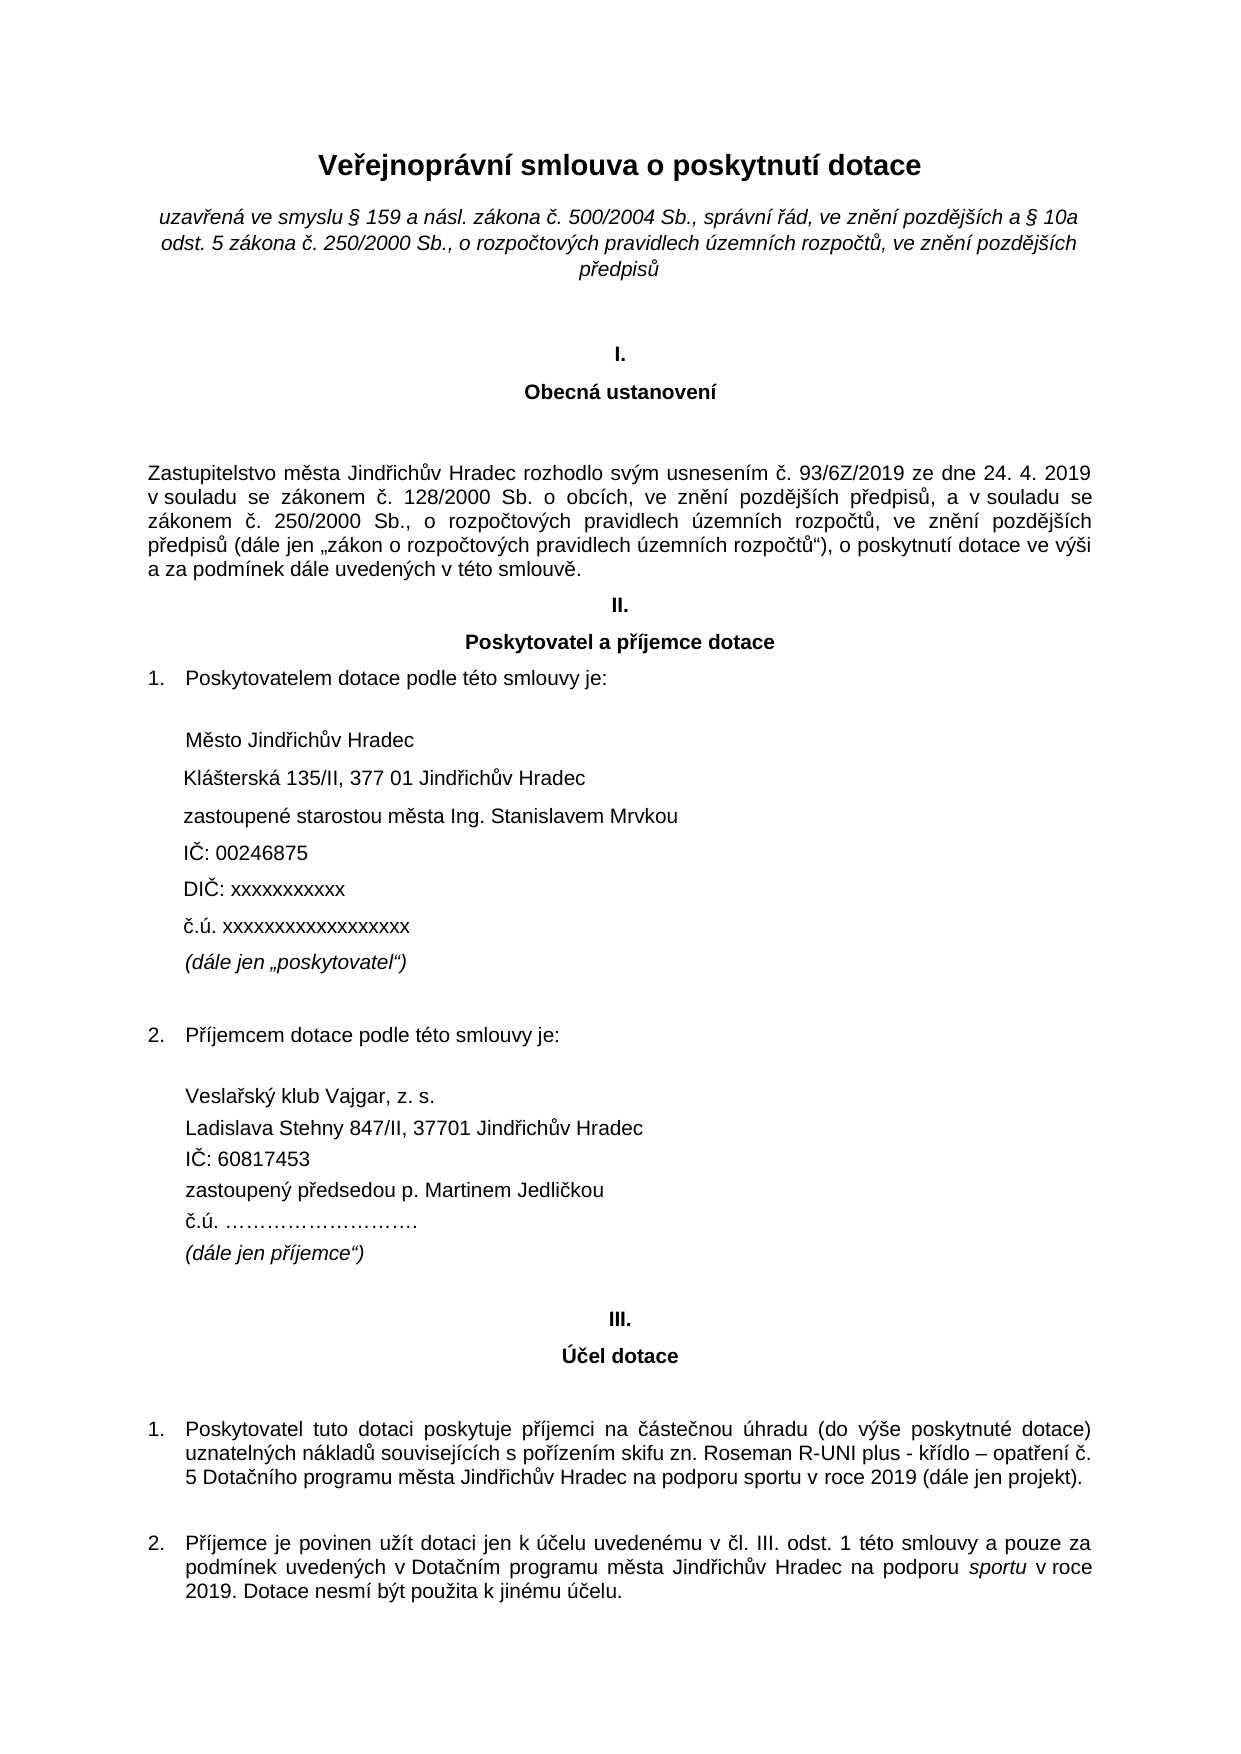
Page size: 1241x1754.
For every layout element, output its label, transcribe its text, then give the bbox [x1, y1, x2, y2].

text Ladislava Stehny 847/II, 37701 Jindřichův Hradec [148, 1114, 1093, 1139]
list Příjemcem dotace podle této smlouvy je: [148, 1023, 1093, 1047]
text III. [148, 1307, 1093, 1331]
text zastoupené starostou města Ing. Stanislavem Mrvkou [183, 803, 766, 828]
text uzavřená ve smyslu § 159 a násl. zákona č. 500/2004 Sb., správní řád, ve znění pozdějších a § 10a odst. 5 zákona č. 250/2000 Sb., o rozpočtových pravidlech územních rozpočtů, ve znění pozdějších předpisů [148, 205, 1093, 281]
text Obecná ustanovení [148, 380, 1093, 404]
text I. [148, 342, 1093, 366]
title Veřejnoprávní smlouva o poskytnutí dotace [148, 148, 1093, 181]
list Poskytovatelem dotace podle této smlouvy je: [148, 666, 1093, 690]
text DIČ: xxxxxxxxxxx [183, 877, 491, 901]
text č.ú. ………………………. [148, 1208, 1093, 1233]
text (dále jen příjemce“) [148, 1239, 1093, 1264]
text zastoupený předsedou p. Martinem Jedličkou [148, 1177, 1093, 1202]
list Příjemce je povinen užít dotaci jen k účelu uvedenému v čl. III. odst. 1 této smlouvy a pouze za podmínek uvedených v Dotačním programu města Jindřichův Hradec na podporu sportu v roce 2019. Dotace nesmí být použita k jinému účelu. [148, 1531, 1093, 1603]
text Klášterská 135/II, 377 01 Jindřichův Hradec [183, 764, 766, 790]
list Poskytovatel tuto dotaci poskytuje příjemci na částečnou úhradu (do výše poskytnuté dotace) uznatelných nákladů souvisejících s pořízením skifu zn. Roseman R-UNI plus - křídlo – opatření č. 5 Dotačního programu města Jindřichův Hradec na podporu sportu v roce 2019 (dále jen projekt). [148, 1417, 1093, 1488]
text Veslařský klub Vajgar, z. s. [148, 1083, 1093, 1108]
text IČ: 60817453 [148, 1146, 1093, 1171]
text Poskytovatel a příjemce dotace [148, 630, 1093, 654]
text II. [148, 593, 1093, 617]
text Účel dotace [148, 1344, 1093, 1368]
text IČ: 00246875 [183, 841, 491, 864]
text Zastupitelstvo města Jindřichův Hradec rozhodlo svým usnesením č. 93/6Z/2019 ze dne 24. 4. 2019 v souladu se zákonem č. 128/2000 Sb. o obcích, ve znění pozdějších předpisů, a v souladu se zákonem č. 250/2000 Sb., o rozpočtových pravidlech územních rozpočtů, ve znění pozdějších předpisů (dále jen „zákon o rozpočtových pravidlech územních rozpočtů“), o poskytnutí dotace ve výši a za podmínek dále uvedených v této smlouvě. [148, 461, 1093, 581]
text Město Jindřichův Hradec [185, 727, 1093, 752]
text č.ú. xxxxxxxxxxxxxxxxxx [148, 913, 491, 937]
text (dále jen „poskytovatel“) [185, 950, 1093, 974]
